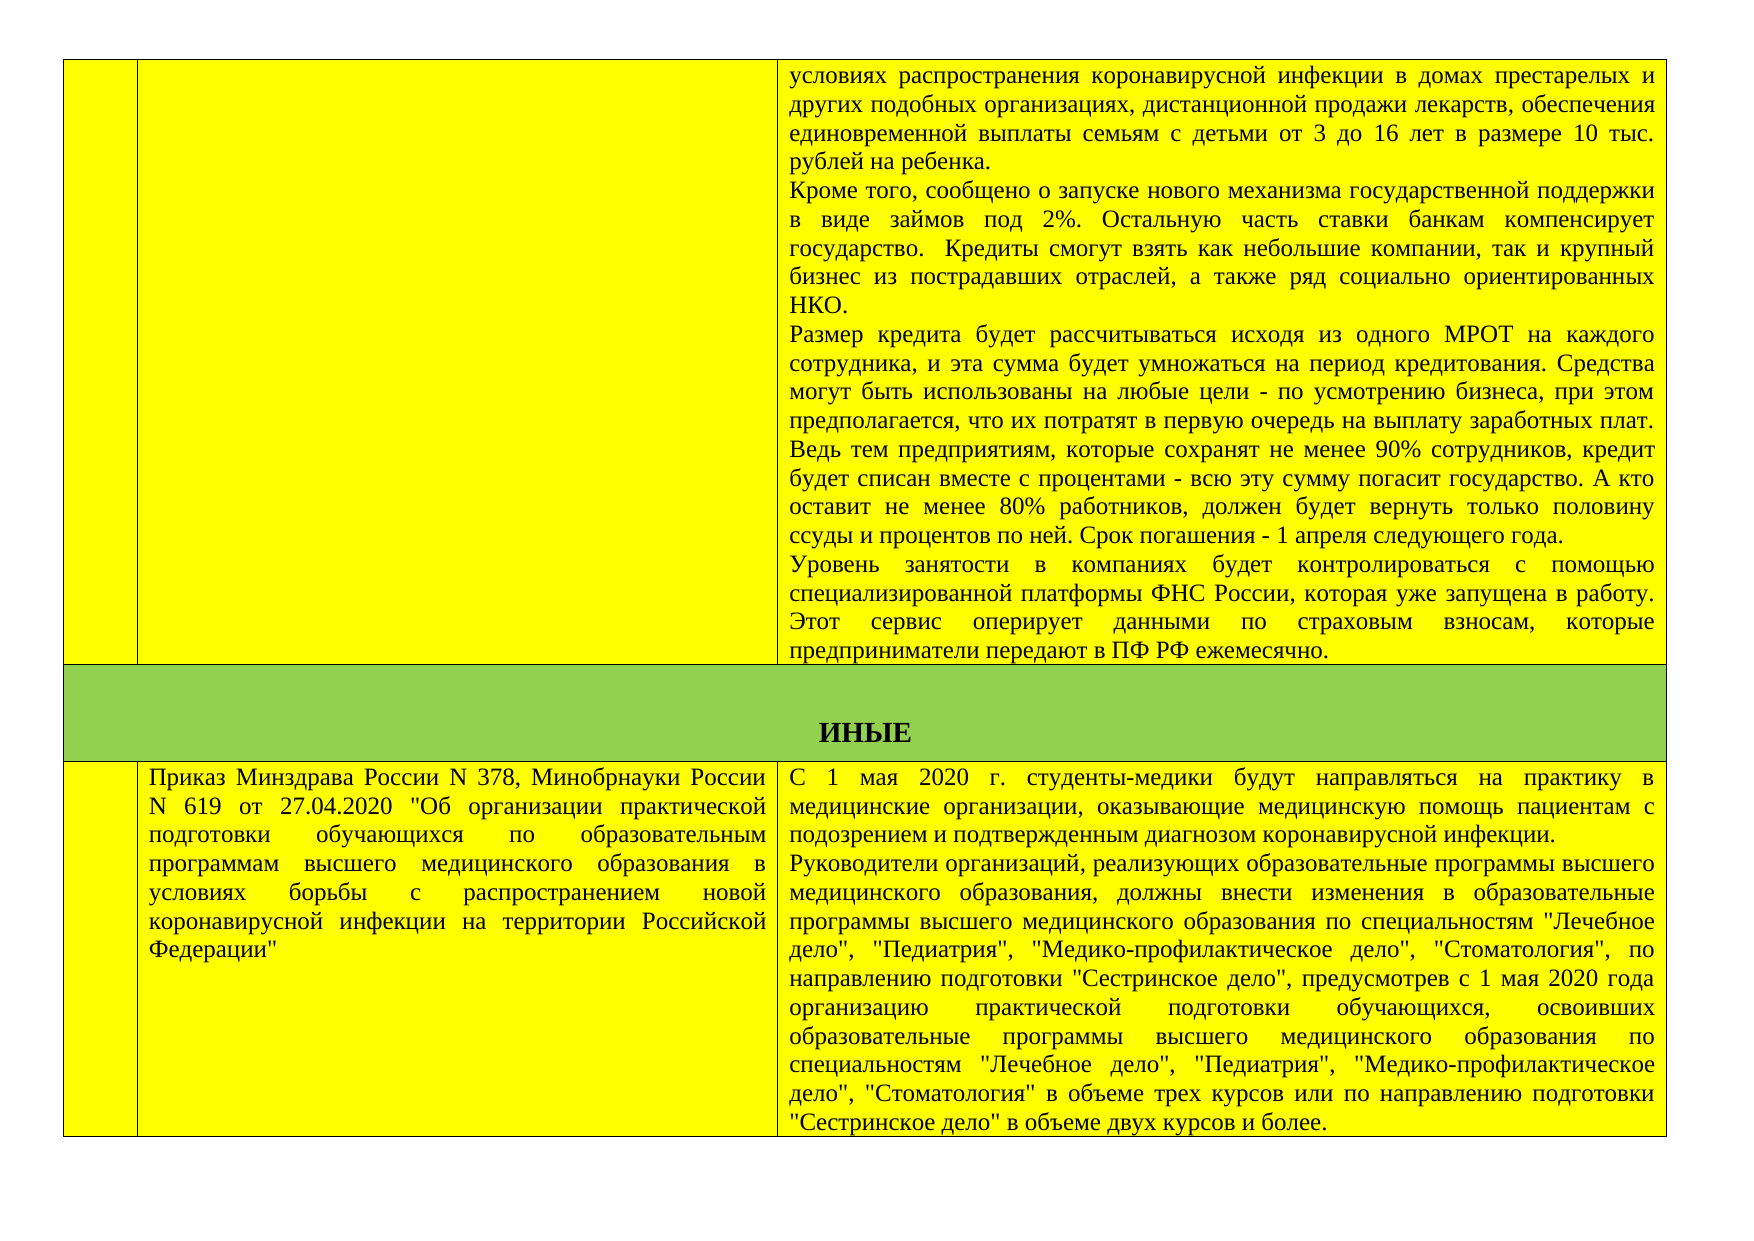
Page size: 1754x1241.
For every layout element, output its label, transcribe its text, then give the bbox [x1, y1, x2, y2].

table_cell ИНЫЕ [64, 665, 1666, 761]
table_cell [778, 60, 1666, 664]
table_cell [138, 60, 777, 664]
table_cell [778, 762, 1666, 1136]
table_cell [64, 762, 137, 1136]
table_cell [138, 762, 777, 1136]
table_cell [64, 60, 137, 664]
